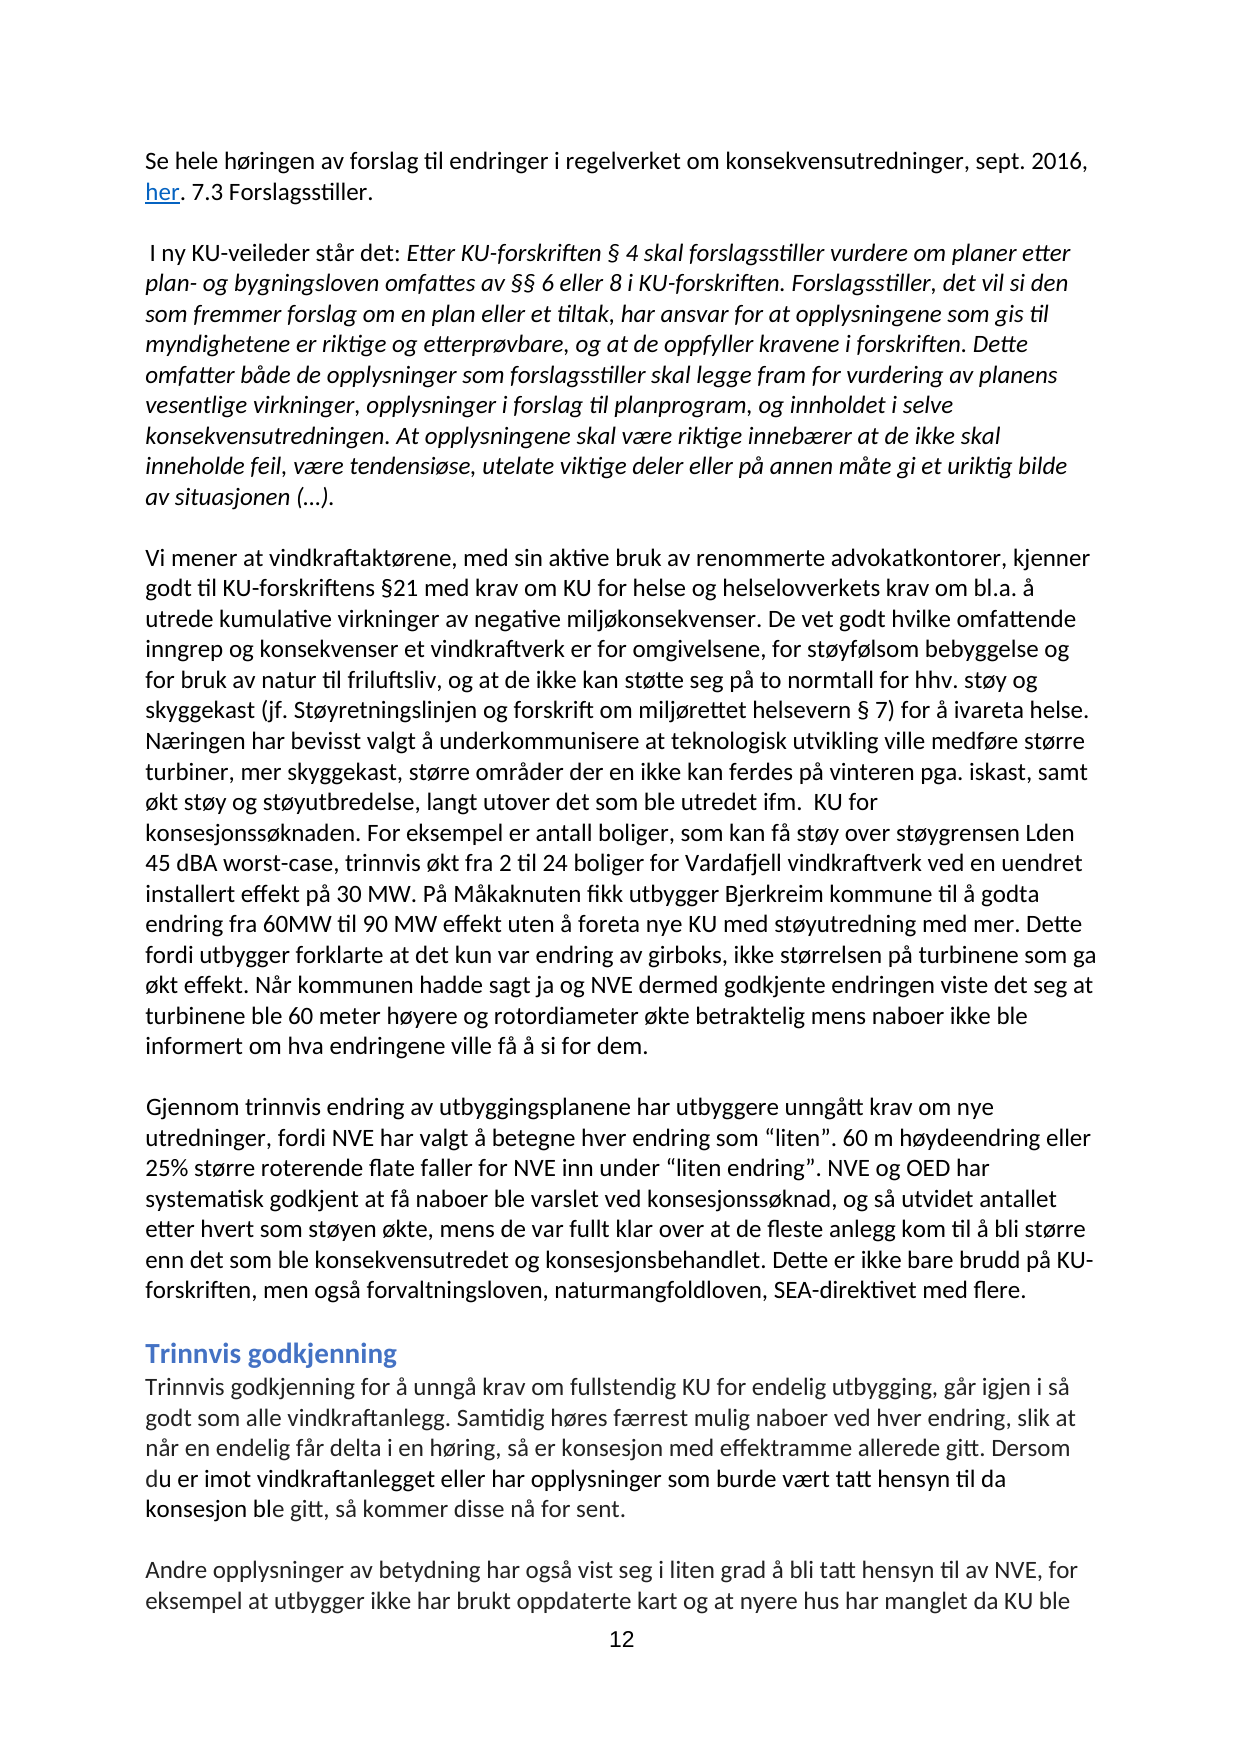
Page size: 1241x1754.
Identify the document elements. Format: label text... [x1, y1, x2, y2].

text Vi mener at vindkraftaktørene, med sin aktive bruk av renommerte advokatkontorer, kjenner godt til KU-forskriftens §21 med krav om KU for helse og helselovverkets krav om bl.a. å utrede kumulative virkninger av negative miljøkonsekvenser. De vet godt hvilke omfattende inngrep og konsekvenser et vindkraftverk er for omgivelsene, for støyfølsom bebyggelse og for bruk av natur til friluftsliv, og at de ikke kan støtte seg på to normtall for hhv. støy og skyggekast (jf. Støyretningslinjen og forskrift om miljørettet helsevern § 7) for å ivareta helse. Næringen har bevisst valgt å underkommunisere at teknologisk utvikling ville medføre større turbiner, mer skyggekast, større områder der en ikke kan ferdes på vinteren pga. iskast, samt økt støy og støyutbredelse, langt utover det som ble utredet ifm. KU for konsesjonssøknaden. For eksempel er antall boliger, som kan få støy over støygrensen Lden 45 dBA worst-case, trinnvis økt fra 2 til 24 boliger for Vardafjell vindkraftverk ved en uendret installert effekt på 30 MW. På Måkaknuten fikk utbygger Bjerkreim kommune til å godta endring fra 60MW til 90 MW effekt uten å foreta nye KU med støyutredning med mer. Dette fordi utbygger forklarte at det kun var endring av girboks, ikke størrelsen på turbinene som ga økt effekt. Når kommunen hadde sagt ja og NVE dermed godkjente endringen viste det seg at turbinene ble 60 meter høyere og rotordiameter økte betraktelig mens naboer ikke ble informert om hva endringene ville få å si for dem. [145, 542, 1098, 1061]
text Se hele høringen av forslag til endringer i regelverket om konsekvensutredninger, sept. 2016, her. 7.3 Forslagsstiller. [145, 145, 1098, 206]
text Gjennom trinnvis endring av utbyggingsplanene har utbyggere unngått krav om nye utredninger, fordi NVE har valgt å betegne hver endring som “liten”. 60 m høydeendring eller 25% større roterende flate faller for NVE inn under “liten endring”. NVE og OED har systematisk godkjent at få naboer ble varslet ved konsesjonssøknad, og så utvidet antallet etter hvert som støyen økte, mens de var fullt klar over at de fleste anlegg kom til å bli større enn det som ble konsekvensutredet og konsesjonsbehandlet. Dette er ikke bare brudd på KU-forskriften, men også forvaltningsloven, naturmangfoldloven, SEA-direktivet med flere. [145, 1091, 1098, 1305]
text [145, 1554, 1098, 1615]
text Trinnvis godkjenning for å unngå krav om fullstendig KU for endelig utbygging, går igjen i så godt som alle vindkraftanlegg. Samtidig høres færrest mulig naboer ved hver endring, slik at når en endelig får delta i en høring, så er konsesjon med effektramme allerede gitt. Dersom du er imot vindkraftanlegget eller har opplysninger som burde vært tatt hensyn til da konsesjon ble gitt, så kommer disse nå for sent. [145, 1371, 1098, 1524]
text I ny KU-veileder står det: Etter KU-forskriften § 4 skal forslagsstiller vurdere om planer etter plan- og bygningsloven omfattes av §§ 6 eller 8 i KU-forskriften. Forslagsstiller, det vil si den som fremmer forslag om en plan eller et tiltak, har ansvar for at opplysningene som gis til myndighetene er riktige og etterprøvbare, og at de oppfyller kravene i forskriften. Dette omfatter både de opplysninger som forslagsstiller skal legge fram for vurdering av planens vesentlige virkninger, opplysninger i forslag til planprogram, og innholdet i selve konsekvensutredningen. At opplysningene skal være riktige innebærer at de ikke skal inneholde feil, være tendensiøse, utelate viktige deler eller på annen måte gi et uriktig bilde av situasjonen (…). [145, 237, 1098, 512]
text Trinnvis godkjenning [145, 1336, 1098, 1371]
